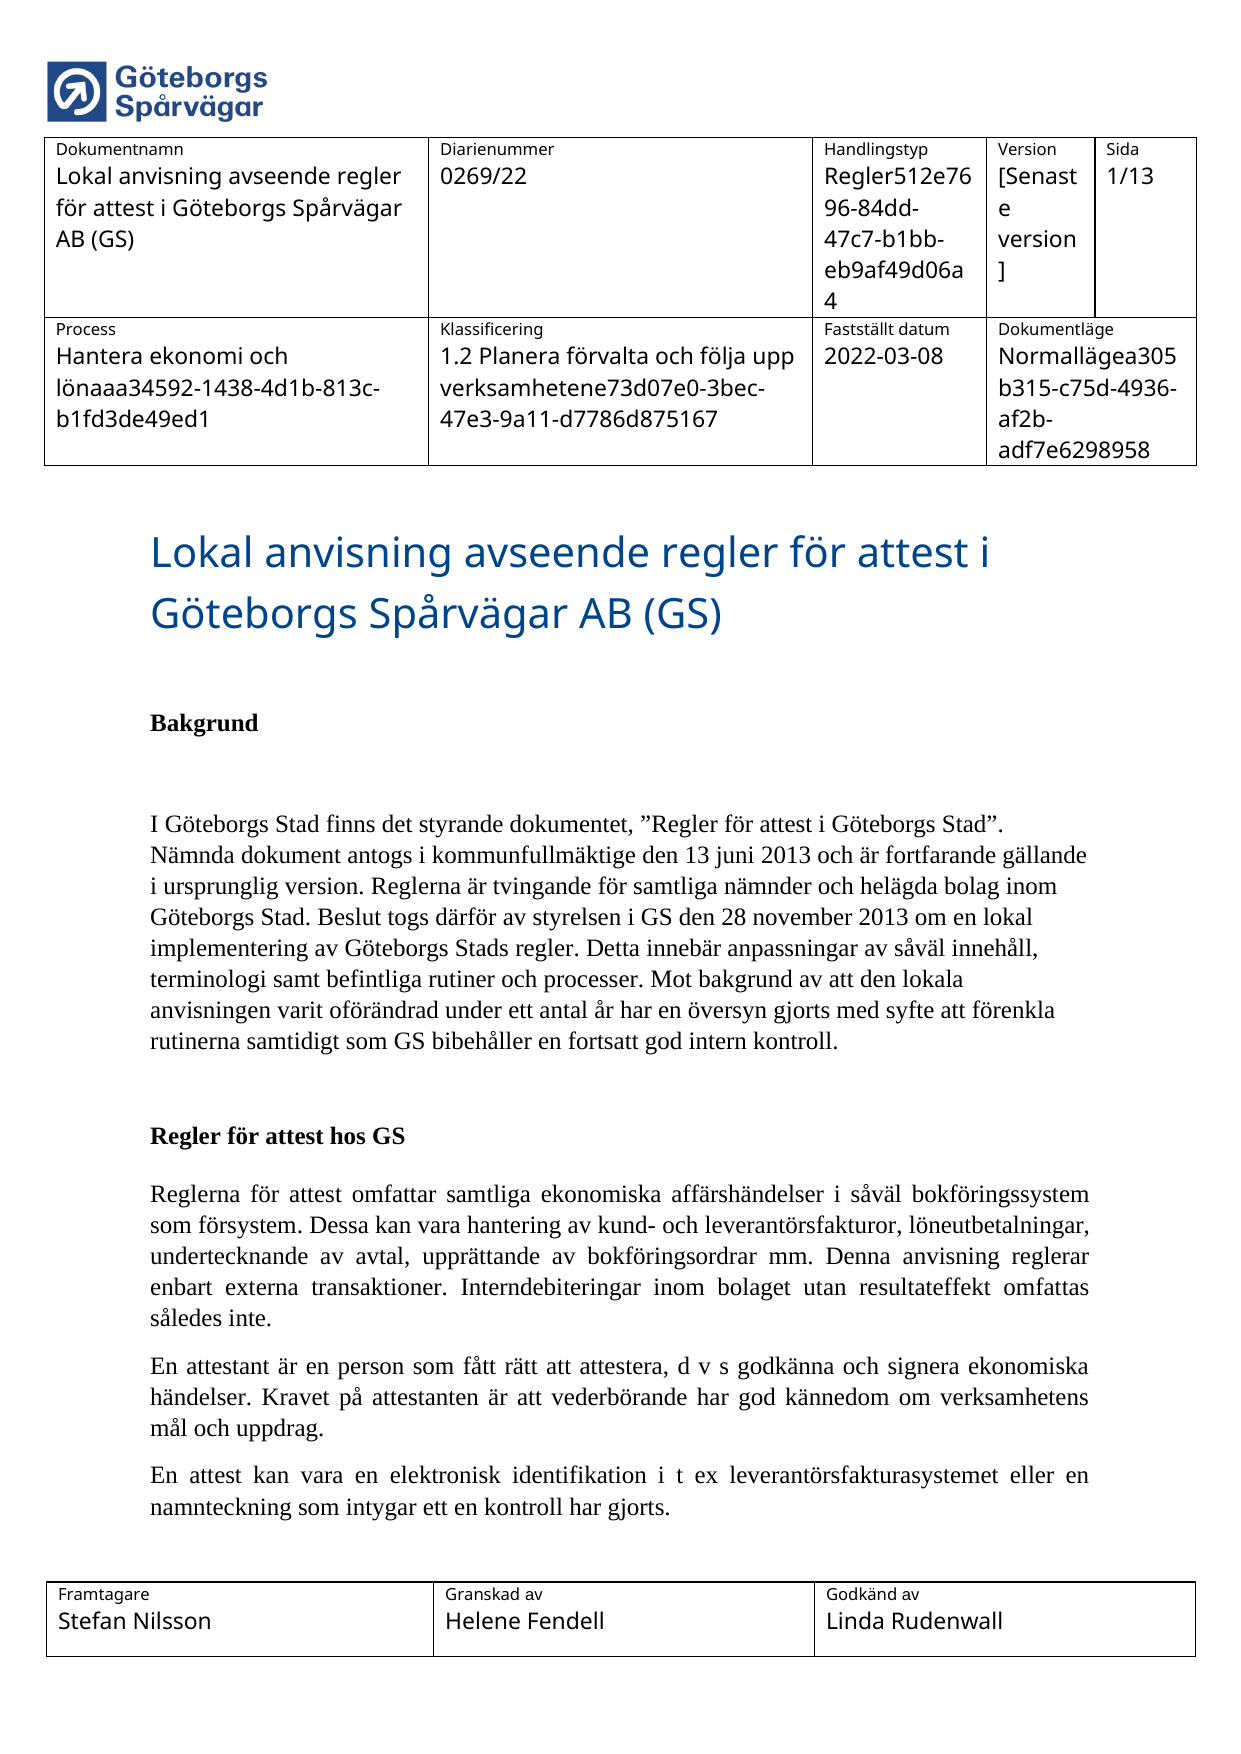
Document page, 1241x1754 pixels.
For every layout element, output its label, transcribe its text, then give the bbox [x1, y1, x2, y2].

text I Göteborgs Stad finns det styrande dokumentet, ”Regler för attest i Göteborgs Stad”. Nämnda dokument antogs i kommunfullmäktige den 13 juni 2013 och är fortfarande gällande i ursprunglig version. Reglerna är tvingande för samtliga nämnder och helägda bolag inom Göteborgs Stad. Beslut togs därför av styrelsen i GS den 28 november 2013 om en lokal implementering av Göteborgs Stads regler. Detta innebär anpassningar av såväl innehåll, terminologi samt befintliga rutiner och processer. Mot bakgrund av att den lokala anvisningen varit oförändrad under ett antal år har en översyn gjorts med syfte att förenkla rutinerna samtidigt som GS bibehåller en fortsatt god intern kontroll. [150, 809, 1090, 1055]
text Bakgrund [150, 708, 1090, 737]
text Reglerna för attest omfattar samtliga ekonomiska affärshändelser i såväl bokföringssystem som försystem. Dessa kan vara hantering av kund- och leverantörsfakturor, löneutbetalningar, undertecknande av avtal, upprättande av bokföringsordrar mm. Denna anvisning reglerar enbart externa transaktioner. Interndebiteringar inom bolaget utan resultateffekt omfattas således inte. [150, 1179, 1090, 1332]
picture [43, 59, 272, 125]
text En attestant är en person som fått rätt att attestera, d v s godkänna och signera ekonomiska händelser. Kravet på attestanten är att vederbörande har god kännedom om verksamhetens mål och uppdrag. [150, 1351, 1090, 1442]
text Regler för attest hos GS [150, 1121, 1090, 1150]
text En attest kan vara en elektronisk identifikation i t ex leverantörsfakturasystemet eller en namnteckning som intygar ett en kontroll har gjorts. [150, 1461, 1090, 1520]
